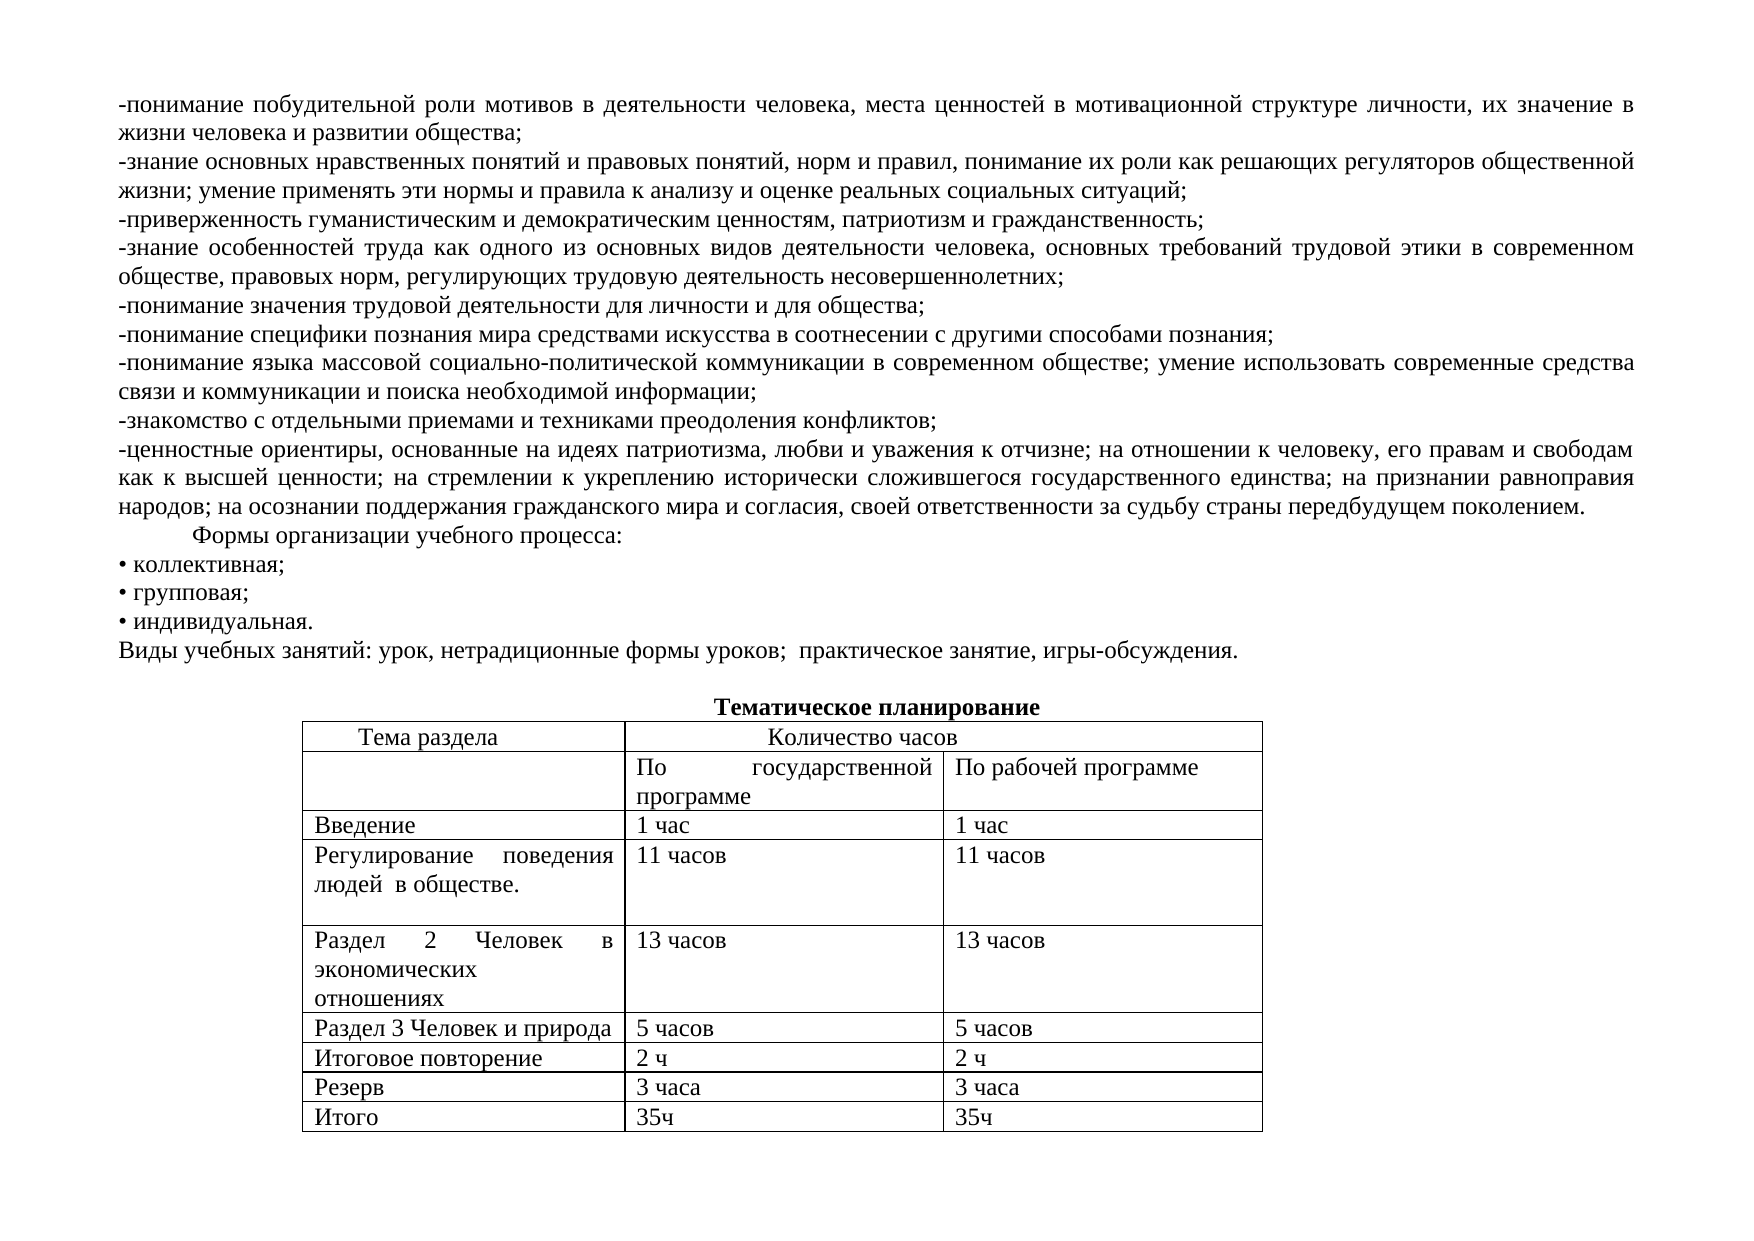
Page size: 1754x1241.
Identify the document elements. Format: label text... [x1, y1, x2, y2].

table_cell Итоговое повторение [303, 1043, 624, 1071]
table_cell 11 часов [944, 840, 1262, 924]
text -знание особенностей труда как одного из основных видов деятельности человека, основных требований трудовой этики в современном обществе, правовых норм, регулирующих трудовую деятельность несовершеннолетних; [118, 232, 1636, 290]
text Виды учебных занятий: урок, нетрадиционные формы уроков; практическое занятие, игры-обсуждения. [118, 635, 1636, 664]
table_cell 11 часов [626, 840, 943, 924]
text -приверженность гуманистическим и демократическим ценностям, патриотизм и гражданственность; [118, 204, 1636, 232]
text • коллективная; [118, 549, 1636, 577]
text -понимание побудительной роли мотивов в деятельности человека, места ценностей в мотивационной структуре личности, их значение в жизни человека и развитии общества; [118, 89, 1636, 146]
text -знание основных нравственных понятий и правовых понятий, норм и правил, понимание их роли как решающих регуляторов общественной жизни; умение применять эти нормы и правила к анализу и оценке реальных социальных ситуаций; [118, 146, 1636, 204]
table_cell 1 час [944, 811, 1262, 839]
table_cell Раздел 3 Человек и природа [303, 1013, 624, 1042]
text • индивидуальная. [118, 606, 1636, 635]
text Формы организации учебного процесса: [118, 520, 1636, 549]
text -понимание языка массовой социально-политической коммуникации в современном обществе; умение использовать современные средства связи и коммуникации и поиска необходимой информации; [118, 347, 1636, 405]
table_cell [303, 752, 624, 809]
table_cell Итого [303, 1102, 624, 1131]
text • групповая; [118, 577, 1636, 606]
table_cell 3 часа [944, 1073, 1262, 1101]
table_header Количество часов [626, 722, 1262, 751]
table_cell Регулирование поведения людей в обществе. [303, 840, 624, 924]
table_cell 13 часов [944, 926, 1262, 1012]
table_cell 5 часов [944, 1013, 1262, 1042]
table_cell По государственной программе [626, 752, 943, 809]
text Тематическое планирование [118, 692, 1636, 721]
table_cell 3 часа [626, 1073, 943, 1101]
table_cell 35ч [944, 1102, 1262, 1131]
text -понимание специфики познания мира средствами искусства в соотнесении с другими способами познания; [118, 319, 1636, 347]
table_cell 13 часов [626, 926, 943, 1012]
table_cell Введение [303, 811, 624, 839]
table_cell 1 час [626, 811, 943, 839]
table_cell 2 ч [944, 1043, 1262, 1071]
table_header Тема раздела [303, 722, 624, 751]
table_cell По рабочей программе [944, 752, 1262, 809]
table_cell 5 часов [626, 1013, 943, 1042]
text -знакомство с отдельными приемами и техниками преодоления конфликтов; [118, 405, 1636, 434]
table_cell Раздел 2 Человек в экономических отношениях [303, 926, 624, 1012]
table_cell 2 ч [626, 1043, 943, 1071]
table_cell 35ч [626, 1102, 943, 1131]
text -понимание значения трудовой деятельности для личности и для общества; [118, 290, 1636, 319]
table_cell Резерв [303, 1073, 624, 1101]
text -ценностные ориентиры, основанные на идеях патриотизма, любви и уважения к отчизне; на отношении к человеку, его правам и свободам как к высшей ценности; на стремлении к укреплению исторически сложившегося государственного единства; на признании равноправия народов; на осознании поддержания гражданского мира и согласия, своей ответственности за судьбу страны передбудущем поколением. [118, 434, 1636, 520]
